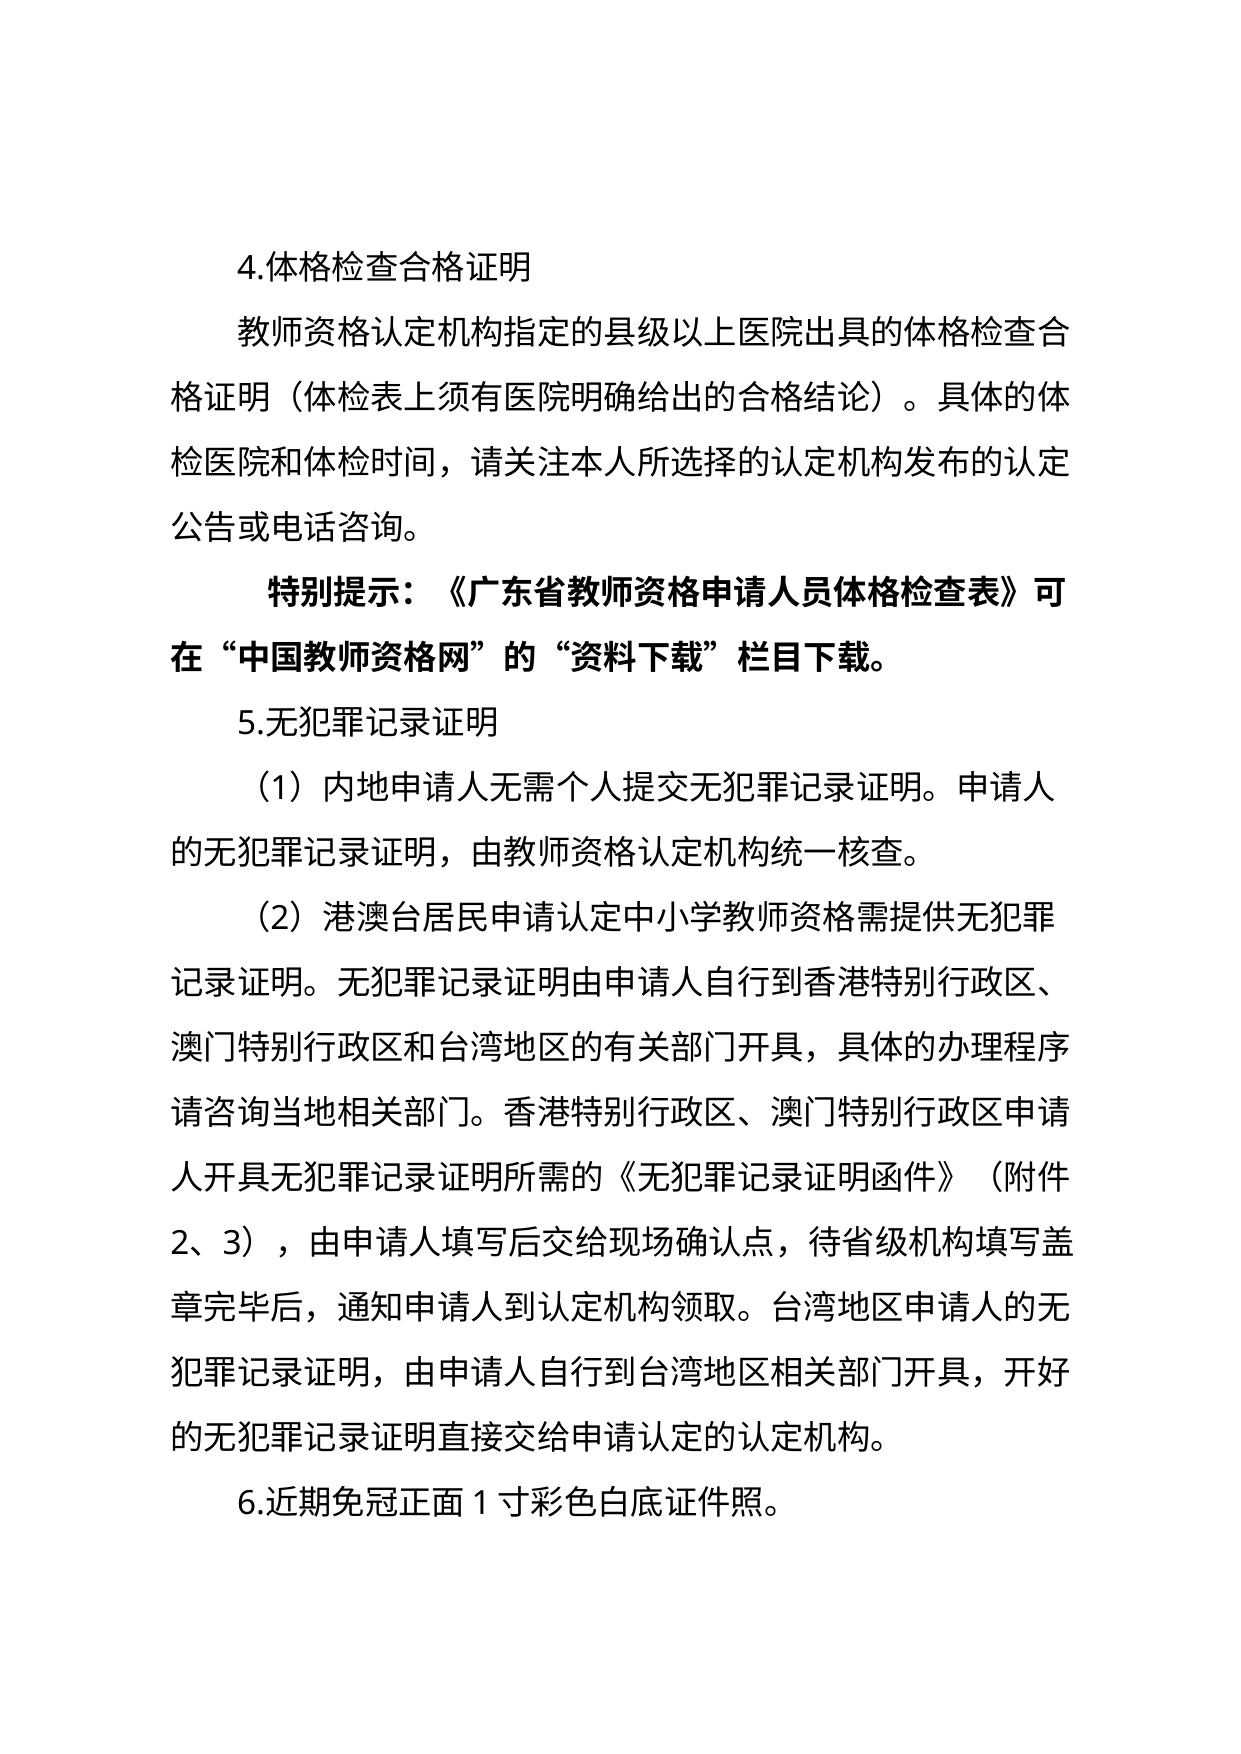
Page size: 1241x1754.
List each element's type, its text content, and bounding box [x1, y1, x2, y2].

text 特别提示：《广东省教师资格申请人员体格检查表》可在“中国教师资格网”的“资料下载”栏目下载。 [170, 558, 1082, 688]
text （1）内地申请人无需个人提交无犯罪记录证明。申请人的无犯罪记录证明，由教师资格认定机构统一核查。 [170, 753, 1082, 883]
text 5.无犯罪记录证明 [170, 688, 1082, 753]
text 6.近期免冠正面1寸彩色白底证件照。 [170, 1468, 1082, 1533]
text 4.体格检查合格证明 [170, 233, 1082, 298]
text 教师资格认定机构指定的县级以上医院出具的体格检查合格证明（体检表上须有医院明确给出的合格结论）。具体的体检医院和体检时间，请关注本人所选择的认定机构发布的认定公告或电话咨询。 [170, 298, 1082, 558]
text （2）港澳台居民申请认定中小学教师资格需提供无犯罪记录证明。无犯罪记录证明由申请人自行到香港特别行政区、澳门特别行政区和台湾地区的有关部门开具，具体的办理程序请咨询当地相关部门。香港特别行政区、澳门特别行政区申请人开具无犯罪记录证明所需的《无犯罪记录证明函件》（附件2、3），由申请人填写后交给现场确认点，待省级机构填写盖章完毕后，通知申请人到认定机构领取。台湾地区申请人的无犯罪记录证明，由申请人自行到台湾地区相关部门开具，开好的无犯罪记录证明直接交给申请认定的认定机构。 [170, 883, 1082, 1468]
